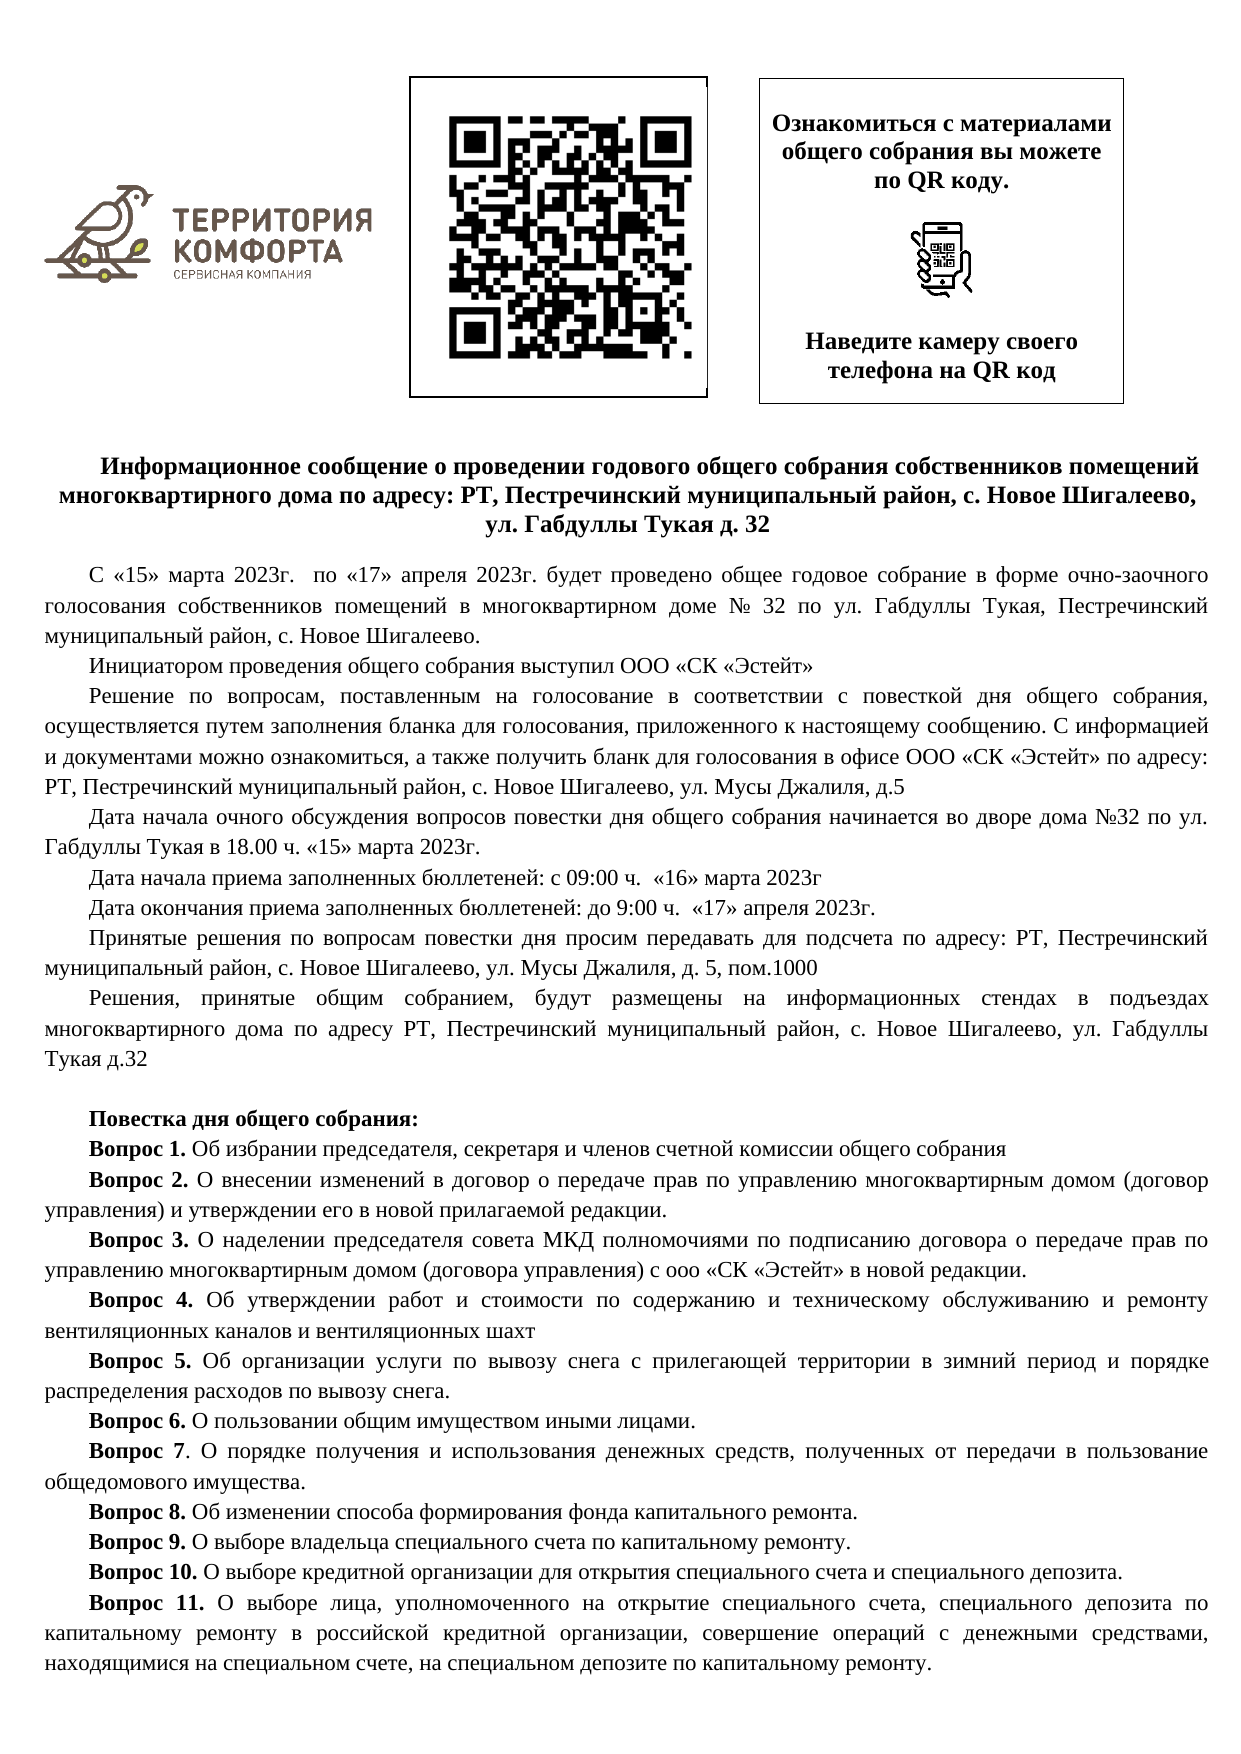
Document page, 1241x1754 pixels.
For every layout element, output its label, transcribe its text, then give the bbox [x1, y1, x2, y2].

text Информационное сообщение о проведении годового общего собрания собственников помещений многоквартирного дома по адресу: РТ, Пестречинский муниципальный район, с. Новое Шигалеево, ул. Габдуллы Тукая д. 32 [44, 451, 1211, 537]
text Вопрос 4. Об утверждении работ и стоимости по содержанию и техническому обслуживанию и ремонту вентиляционных каналов и вентиляционных шахт [44, 1286, 1211, 1343]
text Вопрос 8. Об изменении способа формирования фонда капитального ремонта. [44, 1498, 1211, 1524]
text Вопрос 5. Об организации услуги по вывозу снега с прилегающей территории в зимний период и порядке распределения расходов по вывозу снега. [44, 1347, 1211, 1403]
text Вопрос 10. О выборе кредитной организации для открытия специального счета и специального депозита. [44, 1558, 1211, 1585]
text Дата начала приема заполненных бюллетеней: с 09:00 ч. «16» марта 2023г [44, 863, 1211, 890]
text Решение по вопросам, поставленным на голосование в соответствии с повесткой дня общего собрания, осуществляется путем заполнения бланка для голосования, приложенного к настоящему сообщению. С информацией и документами можно ознакомиться, а также получить бланк для голосования в офисе ООО «СК «Эстейт» по адресу: РТ, Пестречинский муниципальный район, с. Новое Шигалеево, ул. Мусы Джалиля, д.5 [44, 682, 1211, 799]
text Повестка дня общего собрания: [44, 1105, 1211, 1132]
text Инициатором проведения общего собрания выступил ООО «СК «Эстейт» [44, 652, 1211, 678]
picture [910, 222, 973, 298]
text Вопрос 1. Об избрании председателя, секретаря и членов счетной комиссии общего собрания [44, 1135, 1211, 1162]
picture [44, 185, 372, 283]
text Дата окончания приема заполненных бюллетеней: до 9:00 ч. «17» апреля 2023г. [44, 894, 1211, 920]
text Вопрос 2. О внесении изменений в договор о передаче прав по управлению многоквартирным домом (договор управления) и утверждении его в новой прилагаемой редакции. [44, 1166, 1211, 1222]
text Вопрос 3. О наделении председателя совета МКД полномочиями по подписанию договора о передаче прав по управлению многоквартирным домом (договора управления) с ооо «СК «Эстейт» в новой редакции. [44, 1226, 1211, 1283]
table_header Ознакомиться с материалами общего собрания вы можете по QR коду. Наведите камеру своего телефона на QR код [760, 79, 1123, 403]
table_header [411, 78, 706, 396]
text Принятые решения по вопросам повестки дня просим передавать для подсчета по адресу: РТ, Пестречинский муниципальный район, с. Новое Шигалеево, ул. Мусы Джалиля, д. 5, пом.1000 [44, 924, 1211, 981]
text Вопрос 9. О выборе владельца специального счета по капитальному ремонту. [44, 1528, 1211, 1554]
picture [420, 87, 708, 388]
text Решения, принятые общим собранием, будут размещены на информационных стендах в подъездах многоквартирного дома по адресу РТ, Пестречинский муниципальный район, с. Новое Шигалеево, ул. Габдуллы Тукая д.32 [44, 984, 1211, 1071]
text Вопрос 6. О пользовании общим имуществом иными лицами. [44, 1407, 1211, 1434]
text С «15» марта 2023г. по «17» апреля 2023г. будет проведено общее годовое собрание в форме очно-заочного голосования собственников помещений в многоквартирном доме № 32 по ул. Габдуллы Тукая, Пестречинский муниципальный район, с. Новое Шигалеево. [44, 561, 1211, 648]
text Вопрос 11. О выборе лица, уполномоченного на открытие специального счета, специального депозита по капитальному ремонту в российской кредитной организации, совершение операций с денежными средствами, находящимися на специальном счете, на специальном депозите по капитальному ремонту. [44, 1588, 1211, 1675]
text Дата начала очного обсуждения вопросов повестки дня общего собрания начинается во дворе дома №32 по ул. Габдуллы Тукая в 18.00 ч. «15» марта 2023г. [44, 803, 1211, 860]
text Вопрос 7. О порядке получения и использования денежных средств, полученных от передачи в пользование общедомового имущества. [44, 1437, 1211, 1494]
